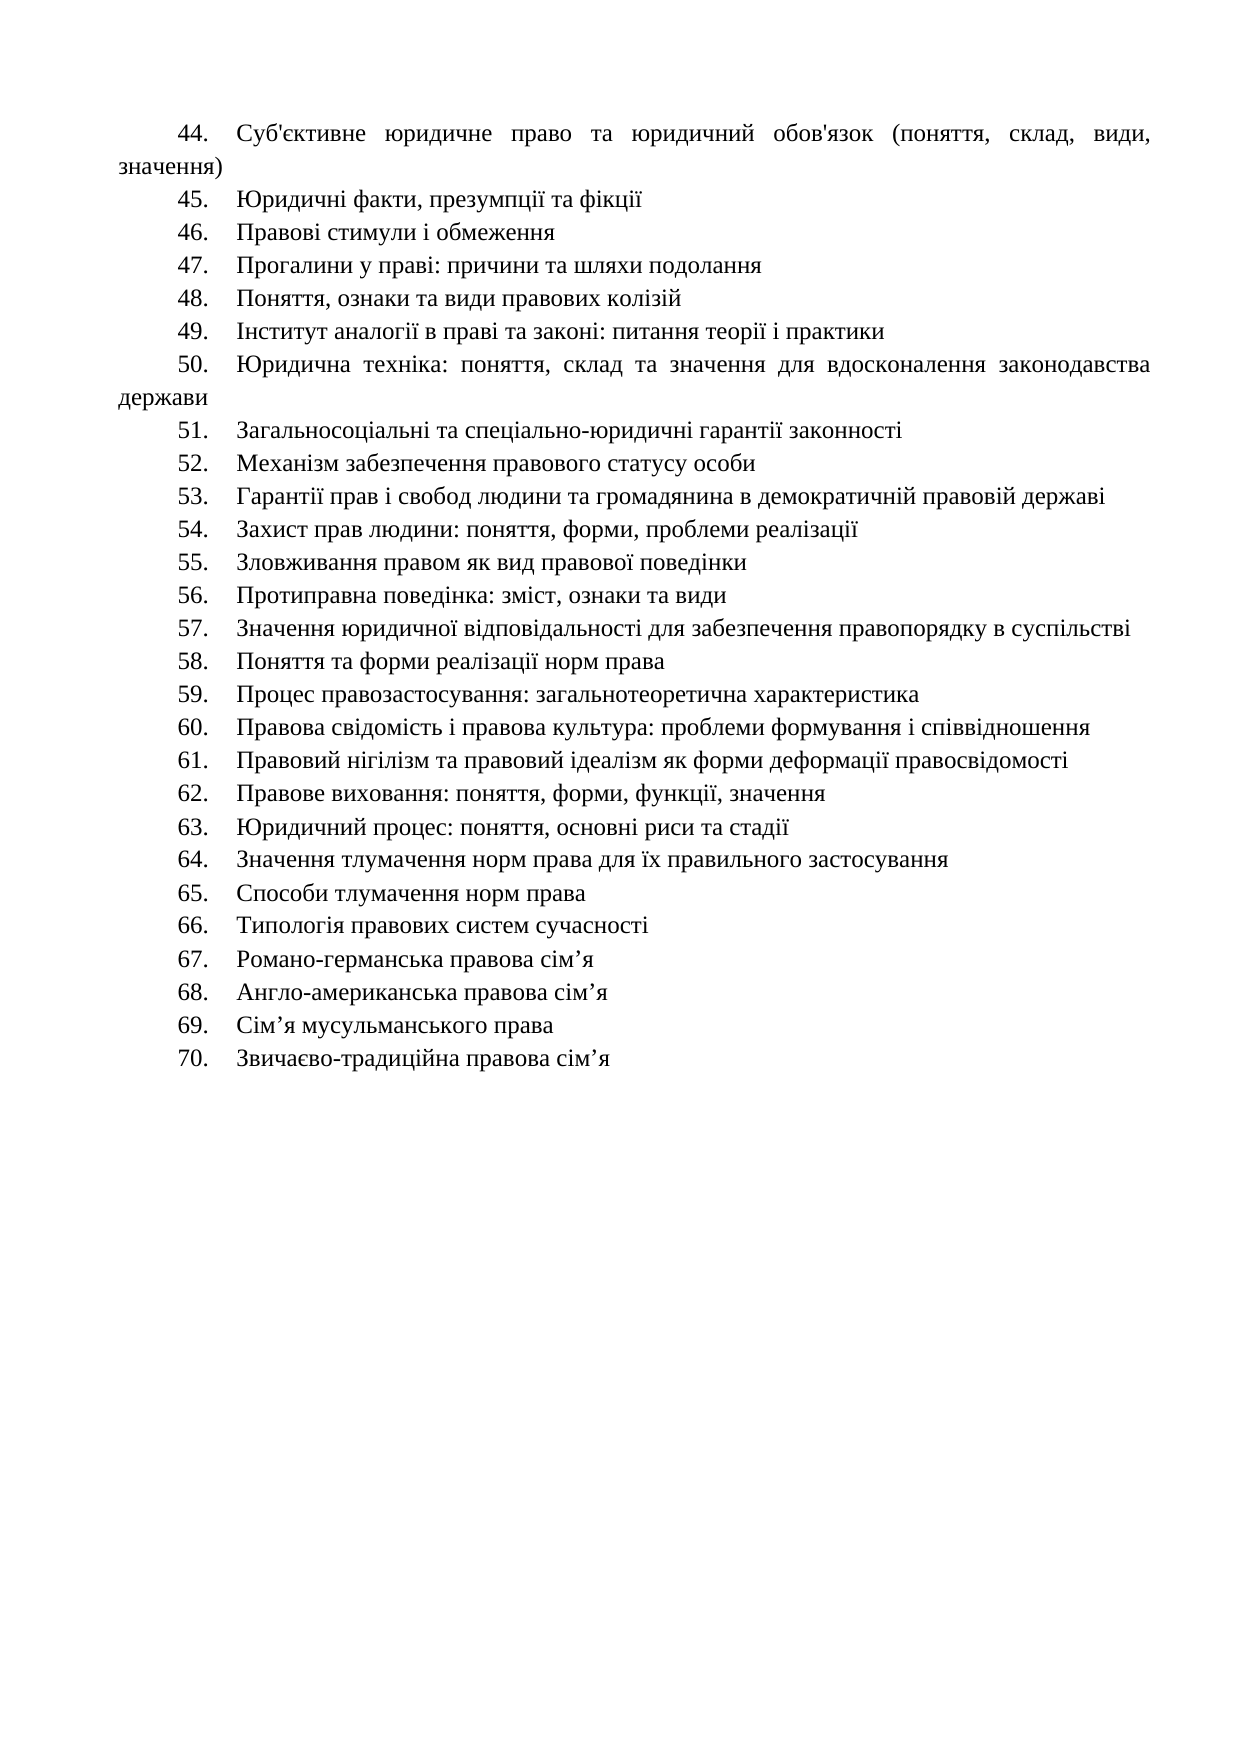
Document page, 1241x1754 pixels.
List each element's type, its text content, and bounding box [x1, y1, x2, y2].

list Поняття та форми реалізації норм права [118, 646, 1152, 675]
list Англо-американська правова сім’я [118, 977, 1152, 1005]
list Правовий нігілізм та правовий ідеалізм як форми деформації правосвідомості [118, 746, 1152, 774]
list Романо-германська правова сім’я [118, 944, 1152, 972]
list Інститут аналогії в праві та законі: питання теорії і практики [118, 316, 1152, 345]
list Гарантії прав і свобод людини та громадянина в демократичній правовій державі [118, 481, 1152, 510]
list Правове виховання: поняття, форми, функції, значення [118, 778, 1152, 807]
list Прогалини у праві: причини та шляхи подолання [118, 250, 1152, 279]
list Типологія правових систем сучасності [118, 911, 1152, 939]
list Юридичні факти, презумпції та фікції [118, 184, 1152, 213]
list Юридична техніка: поняття, склад та значення для вдосконалення законодавства держави [118, 349, 1152, 411]
list Способи тлумачення норм права [118, 878, 1152, 906]
list Процес правозастосування: загальнотеоретична характеристика [118, 679, 1152, 708]
list Правова свідомість і правова культура: проблеми формування і співвідношення [118, 712, 1152, 741]
list Механізм забезпечення правового статусу особи [118, 448, 1152, 477]
list Зловживання правом як вид правової поведінки [118, 547, 1152, 576]
list Суб'єктивне юридичне право та юридичний обов'язок (поняття, склад, види, значення) [118, 118, 1152, 180]
list Звичаєво-традиційна правова сім’я [118, 1043, 1152, 1071]
list Захист прав людини: поняття, форми, проблеми реалізації [118, 514, 1152, 543]
list Значення юридичної відповідальності для забезпечення правопорядку в суспільстві [118, 613, 1152, 642]
list Поняття, ознаки та види правових колізій [118, 283, 1152, 312]
list Загальносоціальні та спеціально-юридичні гарантії законності [118, 415, 1152, 444]
list Правові стимули і обмеження [118, 217, 1152, 246]
list Сім’я мусульманського права [118, 1010, 1152, 1038]
list Значення тлумачення норм права для їх правильного застосування [118, 844, 1152, 873]
list Юридичний процес: поняття, основні риси та стадії [118, 812, 1152, 840]
list Протиправна поведінка: зміст, ознаки та види [118, 580, 1152, 609]
